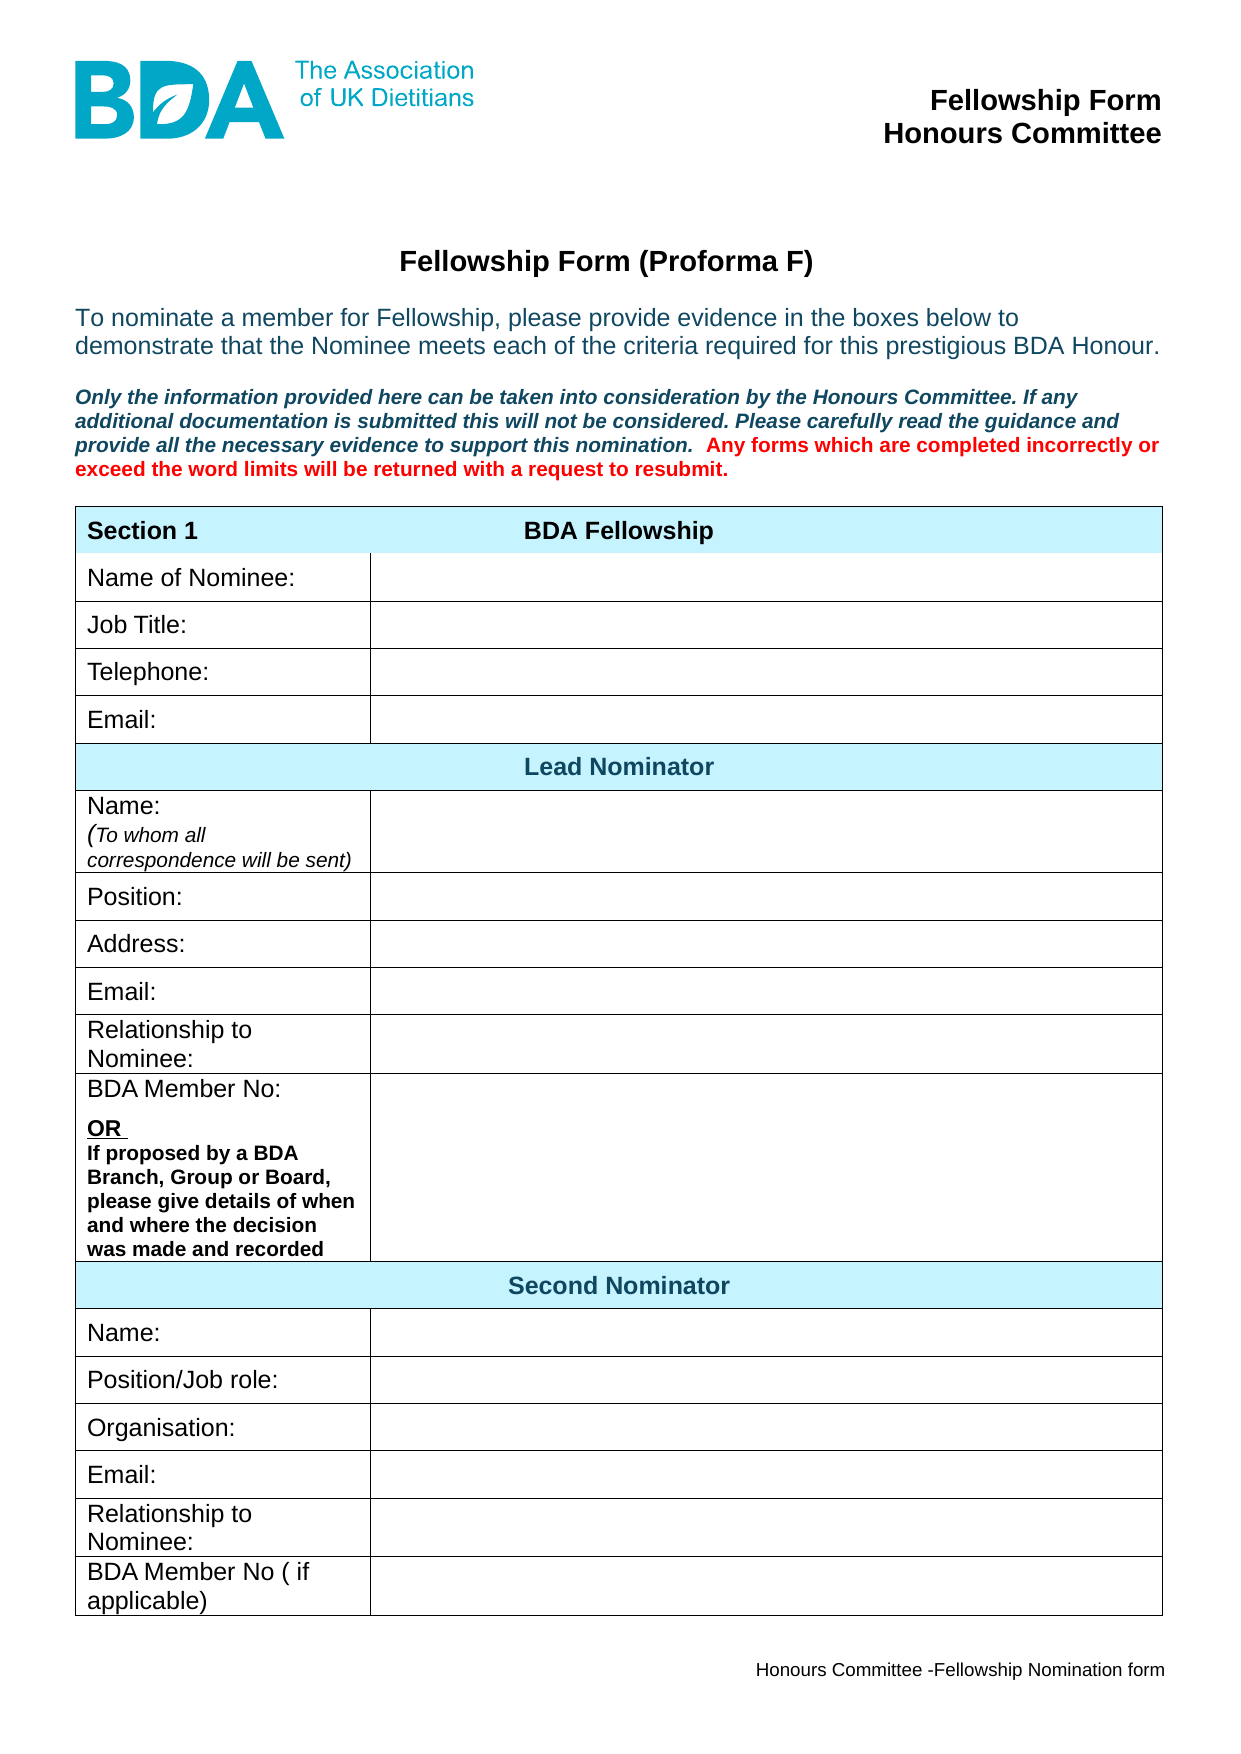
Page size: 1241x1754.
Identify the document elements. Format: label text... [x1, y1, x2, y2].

table_cell Telephone: [76, 649, 370, 695]
table_cell [371, 1309, 1162, 1356]
table_cell Name: [76, 1309, 370, 1356]
table_cell [371, 968, 1162, 1014]
subtitle To nominate a member for Fellowship, please provide evidence in the boxes below to demonstrate that the Nominee meets each of the criteria required for this prestigious BDA Honour. [75, 303, 1165, 360]
table_cell [371, 1357, 1162, 1403]
table_header Section 1 BDA Fellowship [76, 507, 1162, 553]
table_header Fellowship Form (Proforma F) [75, 244, 1138, 278]
table_cell [371, 1074, 1162, 1261]
table_cell [371, 1015, 1162, 1073]
table_cell Position: [76, 873, 370, 919]
table_cell Job Title: [76, 602, 370, 648]
table_cell Organisation: [76, 1404, 370, 1450]
table_cell Position/Job role: [76, 1357, 370, 1403]
table_cell BDA Member No ( if applicable) [76, 1557, 370, 1614]
table_cell Email: [76, 696, 370, 742]
table_cell Address: [76, 921, 370, 967]
table_cell [371, 1451, 1162, 1497]
table_cell Name: (To whom all correspondence will be sent) [76, 791, 370, 872]
table_cell Second Nominator [76, 1262, 1162, 1308]
table_cell Lead Nominator [76, 744, 1162, 790]
table_cell Relationship to Nominee: [76, 1499, 370, 1556]
table_cell [371, 1499, 1162, 1556]
table_cell BDA Member No: OR If proposed by a BDA Branch, Group or Board, please give details of when and where the decision was made and recorded [76, 1074, 370, 1261]
table_cell [371, 1404, 1162, 1450]
table_cell [371, 873, 1162, 919]
table_cell [371, 553, 1162, 601]
table_cell [371, 791, 1162, 872]
table_cell Relationship to Nominee: [76, 1015, 370, 1073]
table_cell [371, 602, 1162, 648]
table_cell Email: [76, 1451, 370, 1497]
subtitle Only the information provided here can be taken into consideration by the Honours Committee. If any additional documentation is submitted this will not be considered. Please carefully read the guidance and provide all the necessary evidence to support this nomination. Any forms which are completed incorrectly or exceed the word limits will be returned with a request to resubmit. [75, 385, 1165, 481]
table_cell Name of Nominee: [76, 553, 370, 601]
table_cell [371, 921, 1162, 967]
table_cell Email: [76, 968, 370, 1014]
table_cell [371, 696, 1162, 742]
table_cell [371, 649, 1162, 695]
table_cell [371, 1557, 1162, 1614]
